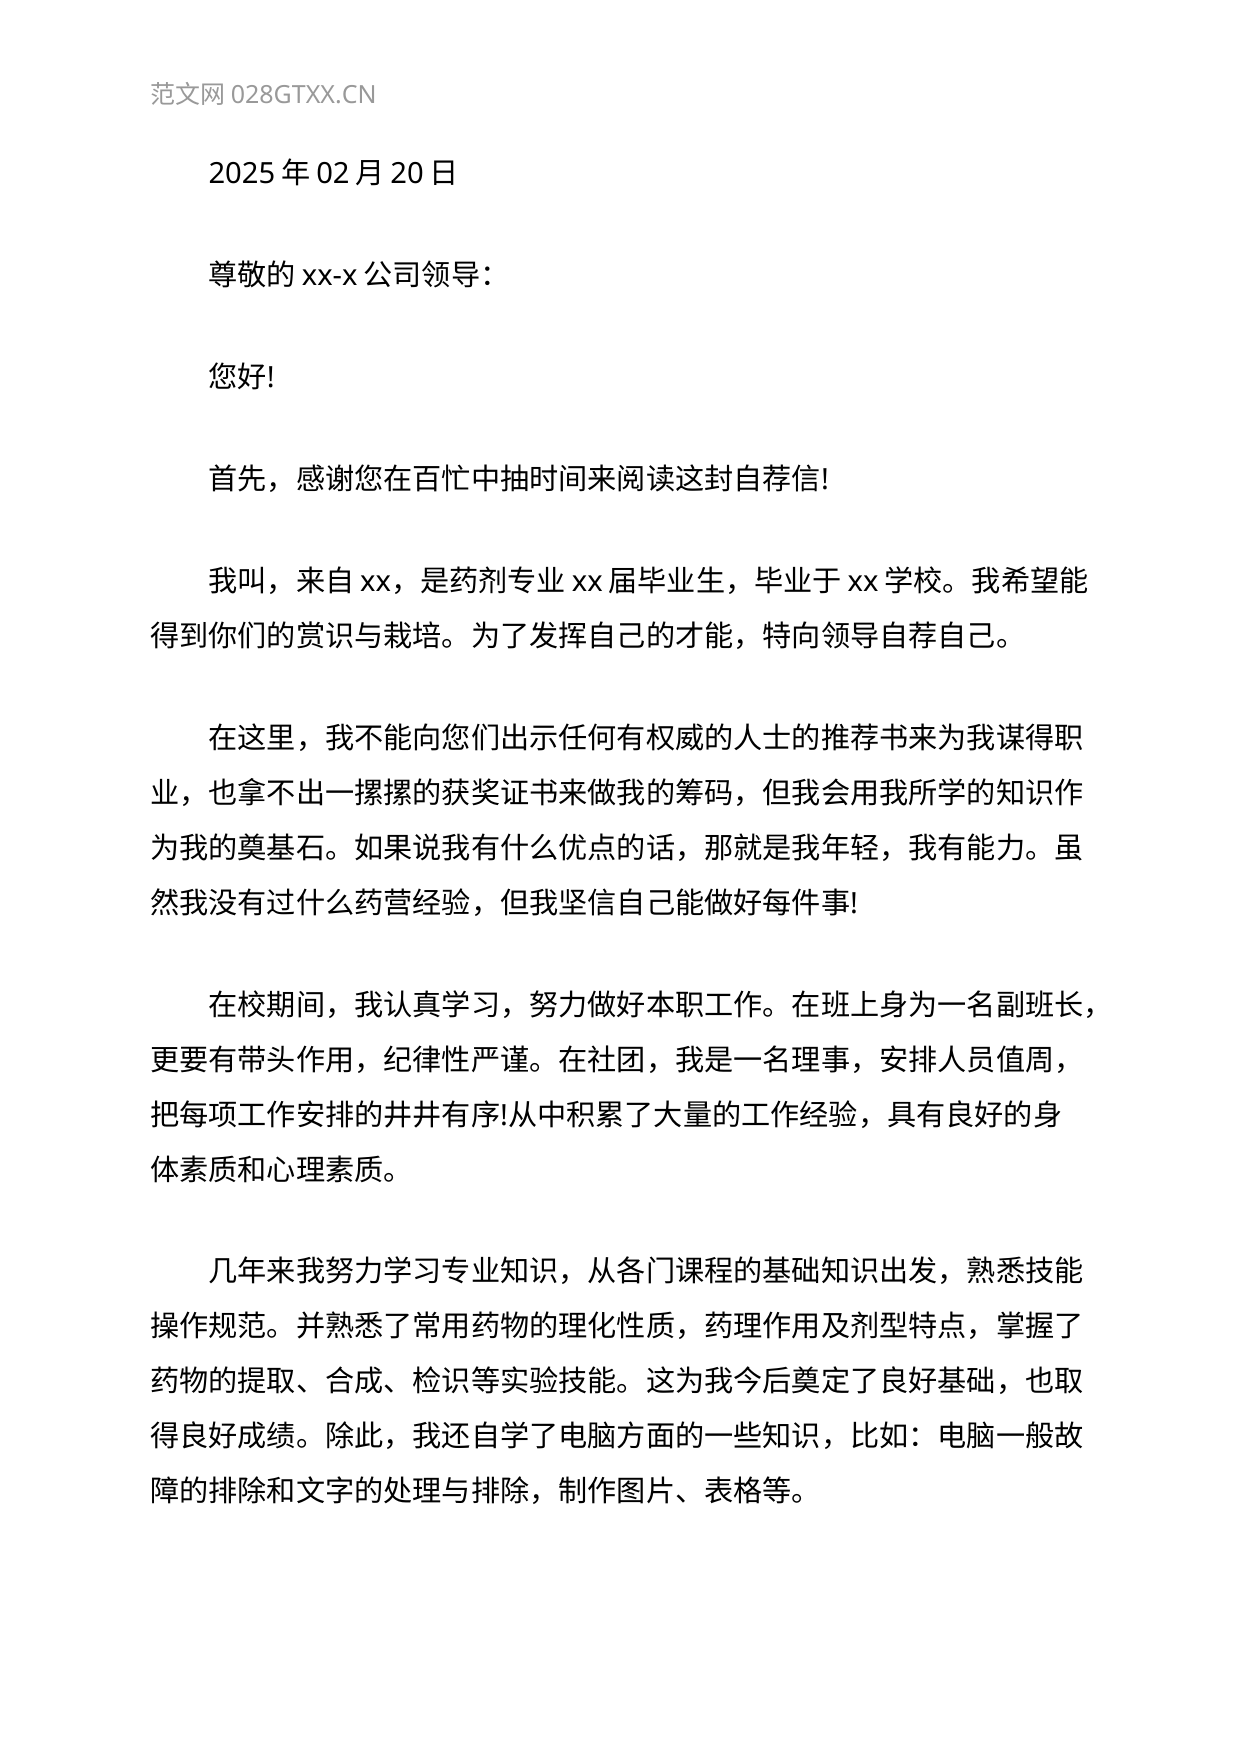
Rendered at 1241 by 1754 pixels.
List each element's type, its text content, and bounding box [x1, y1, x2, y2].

text 您好! [150, 354, 1090, 396]
text 首先，感谢您在百忙中抽时间来阅读这封自荐信! [150, 456, 1090, 498]
text 2025年02月20日 [150, 150, 1090, 192]
text 我叫，来自xx，是药剂专业xx届毕业生，毕业于xx学校。我希望能得到你们的赏识与栽培。为了发挥自己的才能，特向领导自荐自己。 [150, 558, 1090, 655]
text 几年来我努力学习专业知识，从各门课程的基础知识出发，熟悉技能操作规范。并熟悉了常用药物的理化性质，药理作用及剂型特点，掌握了药物的提取、合成、检识等实验技能。这为我今后奠定了良好基础，也取得良好成绩。除此，我还自学了电脑方面的一些知识，比如：电脑一般故障的排除和文字的处理与排除，制作图片、表格等。 [150, 1248, 1090, 1510]
text 在校期间，我认真学习，努力做好本职工作。在班上身为一名副班长，更要有带头作用，纪律性严谨。在社团，我是一名理事，安排人员值周，把每项工作安排的井井有序!从中积累了大量的工作经验，具有良好的身体素质和心理素质。 [150, 981, 1090, 1188]
text 尊敬的xx-x公司领导： [150, 252, 1090, 294]
text 在这里，我不能向您们出示任何有权威的人士的推荐书来为我谋得职业，也拿不出一摞摞的获奖证书来做我的筹码，但我会用我所学的知识作为我的奠基石。如果说我有什么优点的话，那就是我年轻，我有能力。虽然我没有过什么药营经验，但我坚信自己能做好每件事! [150, 715, 1090, 922]
